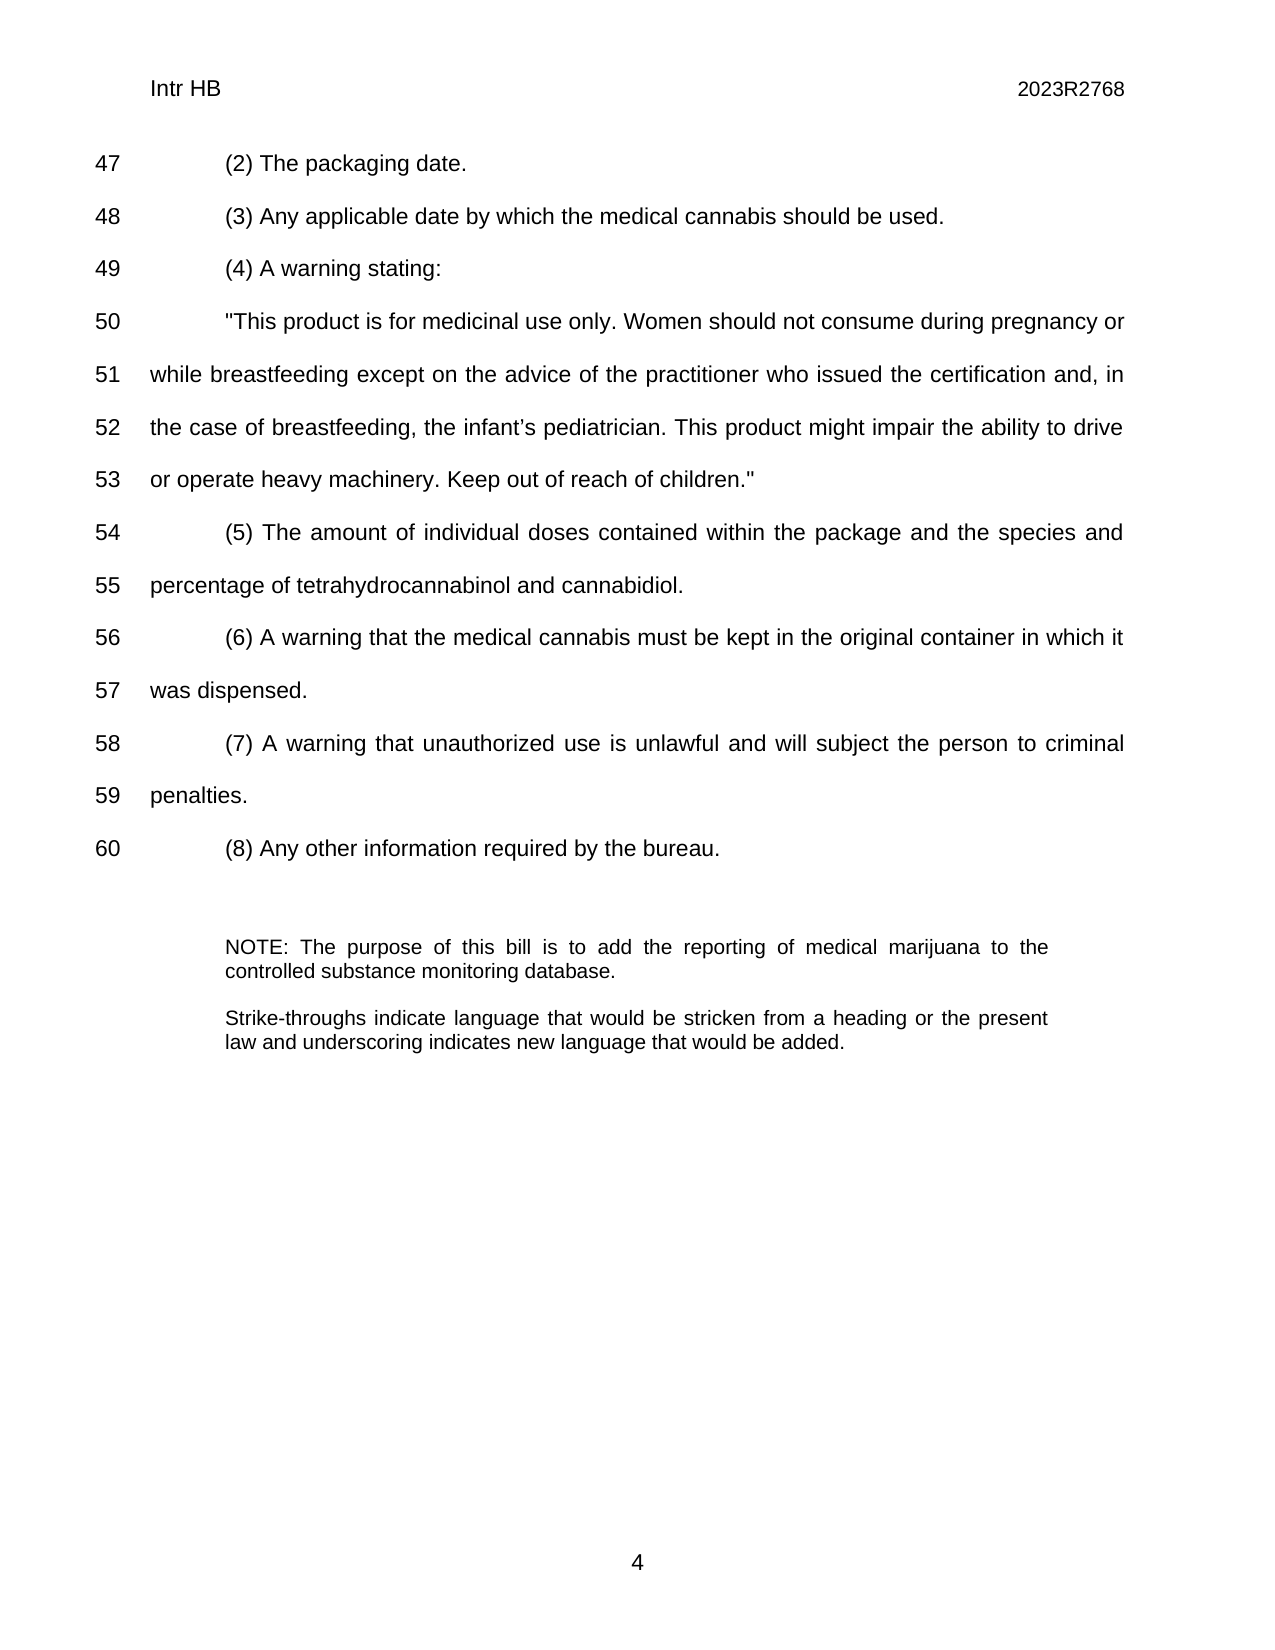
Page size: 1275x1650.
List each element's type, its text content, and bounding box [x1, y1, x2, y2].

text (7) A warning that unauthorized use is unlawful and will subject the person to criminal penalties. [150, 730, 1125, 809]
text (5) The amount of individual doses contained within the package and the species and percentage of tetrahydrocannabinol and cannabidiol. [150, 519, 1125, 598]
text Strike-throughs indicate language that would be stricken from a heading or the present law and underscoring indicates new language that would be added. [225, 1006, 1050, 1053]
text NOTE: The purpose of this bill is to add the reporting of medical marijuana to the controlled substance monitoring database. [225, 935, 1050, 983]
text (6) A warning that the medical cannabis must be kept in the original container in which it was dispensed. [150, 624, 1125, 703]
text (8) Any other information required by the bureau. [150, 835, 1125, 862]
text (2) The packaging date. [150, 150, 1125, 176]
text "This product is for medicinal use only. Women should not consume during pregnancy or while breastfeeding except on the advice of the practitioner who issued the certification and, in the case of breastfeeding, the infant’s pediatrician. This product might impair the ability to drive or operate heavy machinery. Keep out of reach of children." [150, 308, 1125, 493]
text (3) Any applicable date by which the medical cannabis should be used. [150, 203, 1125, 229]
text (4) A warning stating: [150, 255, 1125, 282]
